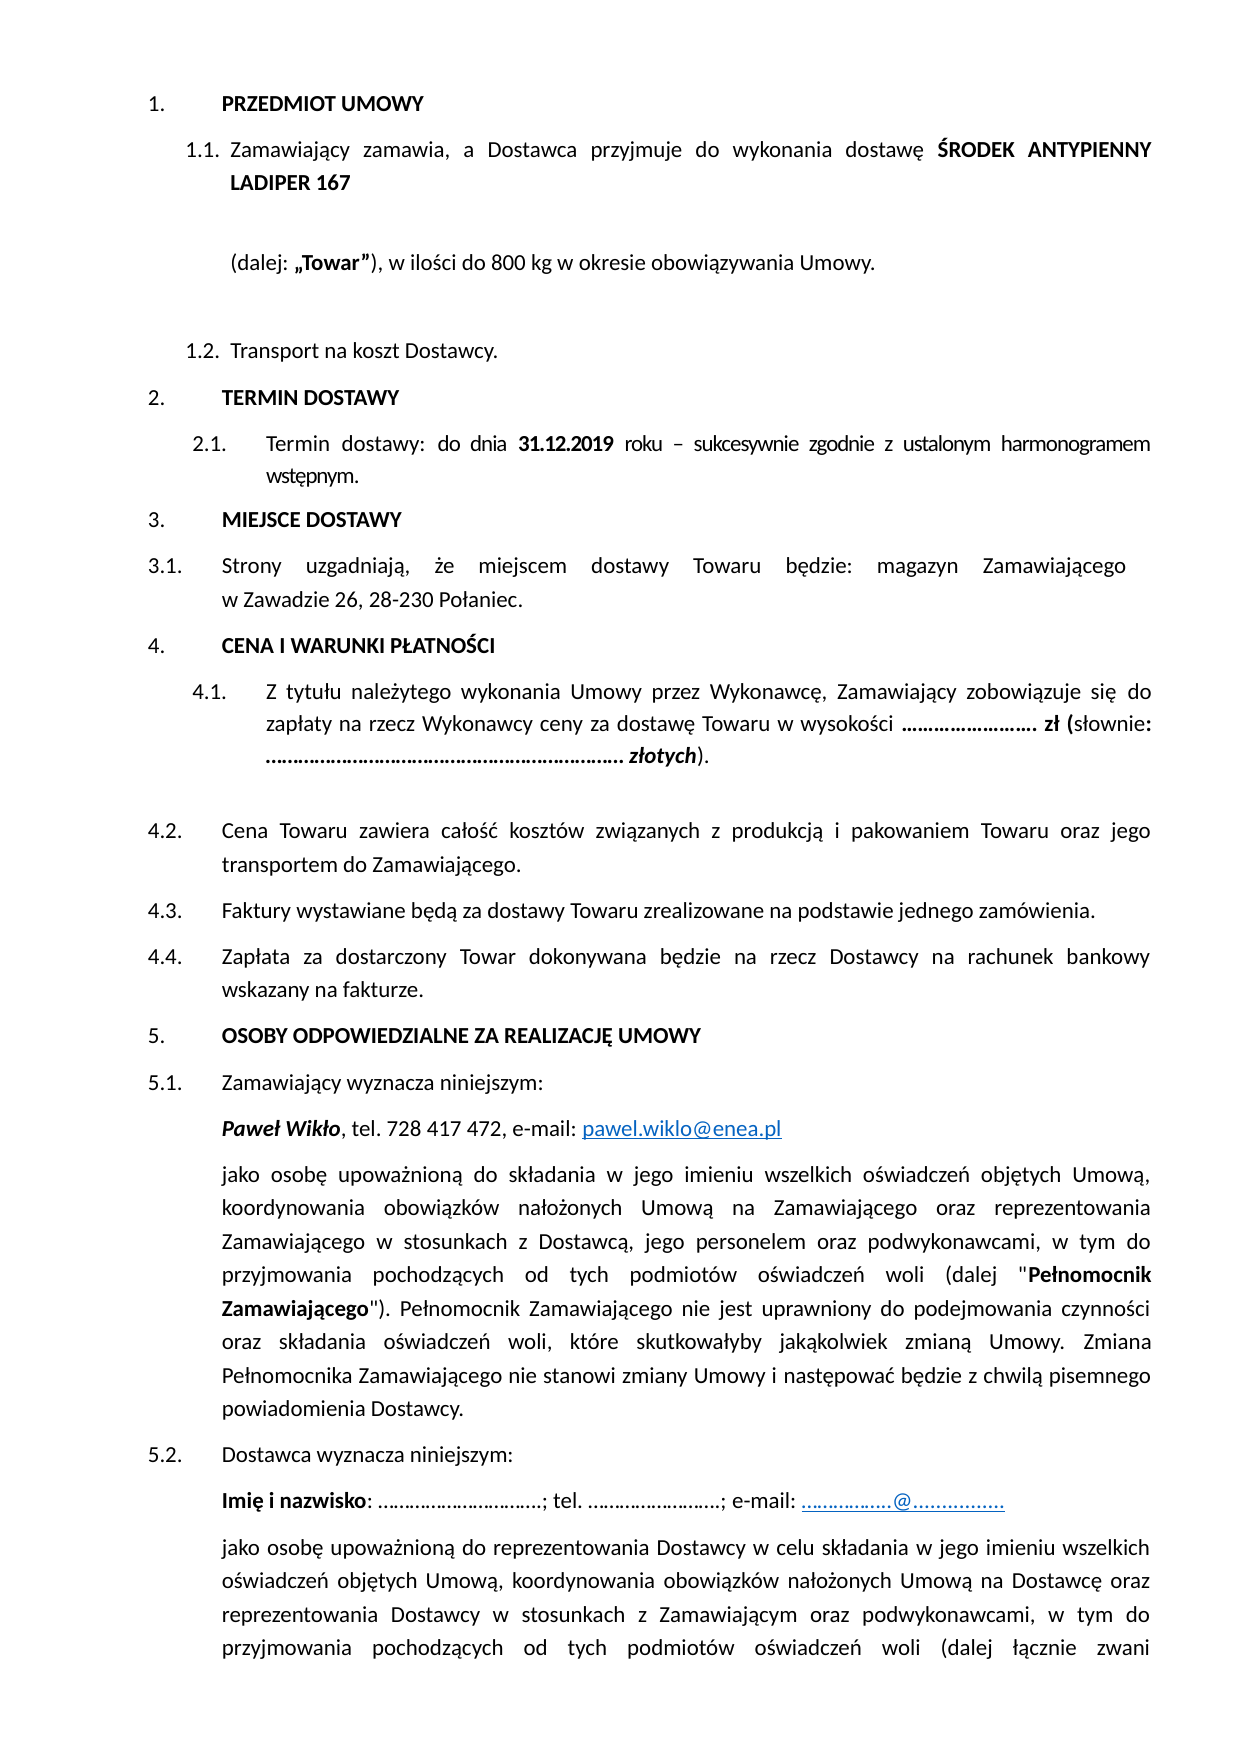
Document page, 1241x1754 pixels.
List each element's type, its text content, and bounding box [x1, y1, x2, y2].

subtitle OSOBY ODPOWIEDZIALNE ZA REALIZACJĘ UMOWY [148, 1022, 1152, 1050]
subtitle CENA I WARUNKI PŁATNOŚCI [148, 631, 1152, 659]
subtitle Z tytułu należytego wykonania Umowy przez Wykonawcę, Zamawiający zobowiązuje się do zapłaty na rzecz Wykonawcy ceny za dostawę Towaru w wysokości ……………………. zł (słownie: ………………………………………………………… złotych). [192, 677, 1152, 769]
subtitle Imię i nazwisko: ………………………….; tel. …………………….; e-mail: ……………..@................ [222, 1487, 732, 1515]
subtitle Termin dostawy: do dnia 31.12.2019 roku – sukcesywnie zgodnie z ustalonym harmonogramem wstępnym. [192, 429, 1152, 489]
subtitle Paweł Wikło, tel. 728 417 472, e-mail: pawel.wiklo@enea.pl [222, 1114, 1152, 1142]
subtitle MIEJSCE DOSTAWY [148, 506, 1152, 533]
subtitle Zamawiający wyznacza niniejszym: [148, 1068, 1152, 1096]
subtitle Strony uzgadniają, że miejscem dostawy Towaru będzie: magazyn Zamawiającego w Zawadzie 26, 28-230 Połaniec. [148, 552, 1152, 613]
subtitle Zapłata za dostarczony Towar dokonywana będzie na rzecz Dostawcy na rachunek bankowy wskazany na fakturze. [148, 942, 1152, 1004]
subtitle termin dostawy [148, 383, 1152, 411]
subtitle Cena Towaru zawiera całość kosztów związanych z produkcją i pakowaniem Towaru oraz jego transportem do Zamawiającego. [148, 816, 1152, 878]
subtitle (dalej: „Towar”), w ilości do 800 kg w okresie obowiązywania Umowy. [230, 214, 1152, 276]
subtitle Imię i nazwisko: ………………………….; tel. …………………….; e-mail: ……………..@................ [801, 1487, 1152, 1515]
subtitle PRZEDMIOT UMOWY [148, 89, 1152, 117]
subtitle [222, 1533, 1152, 1661]
subtitle Dostawca wyznacza niniejszym: [148, 1441, 1152, 1469]
subtitle Faktury wystawiane będą za dostawy Towaru zrealizowane na podstawie jednego zamówienia. [148, 896, 1152, 924]
subtitle Transport na koszt Dostawcy. [185, 337, 1152, 364]
subtitle Zamawiający zamawia, a Dostawca przyjmuje do wykonania dostawę ŚRODEK ANTYPIENNY LADIPER 167 [185, 135, 1152, 196]
subtitle jako osobę upoważnioną do składania w jego imieniu wszelkich oświadczeń objętych Umową, koordynowania obowiązków nałożonych Umową na Zamawiającego oraz reprezentowania Zamawiającego w stosunkach z Dostawcą, jego personelem oraz podwykonawcami, w tym do przyjmowania pochodzących od tych podmiotów oświadczeń woli (dalej "Pełnomocnik Zamawiającego"). Pełnomocnik Zamawiającego nie jest uprawniony do podejmowania czynności oraz składania oświadczeń woli, które skutkowałyby jakąkolwiek zmianą Umowy. Zmiana Pełnomocnika Zamawiającego nie stanowi zmiany Umowy i następować będzie z chwilą pisemnego powiadomienia Dostawcy. [222, 1160, 1152, 1423]
